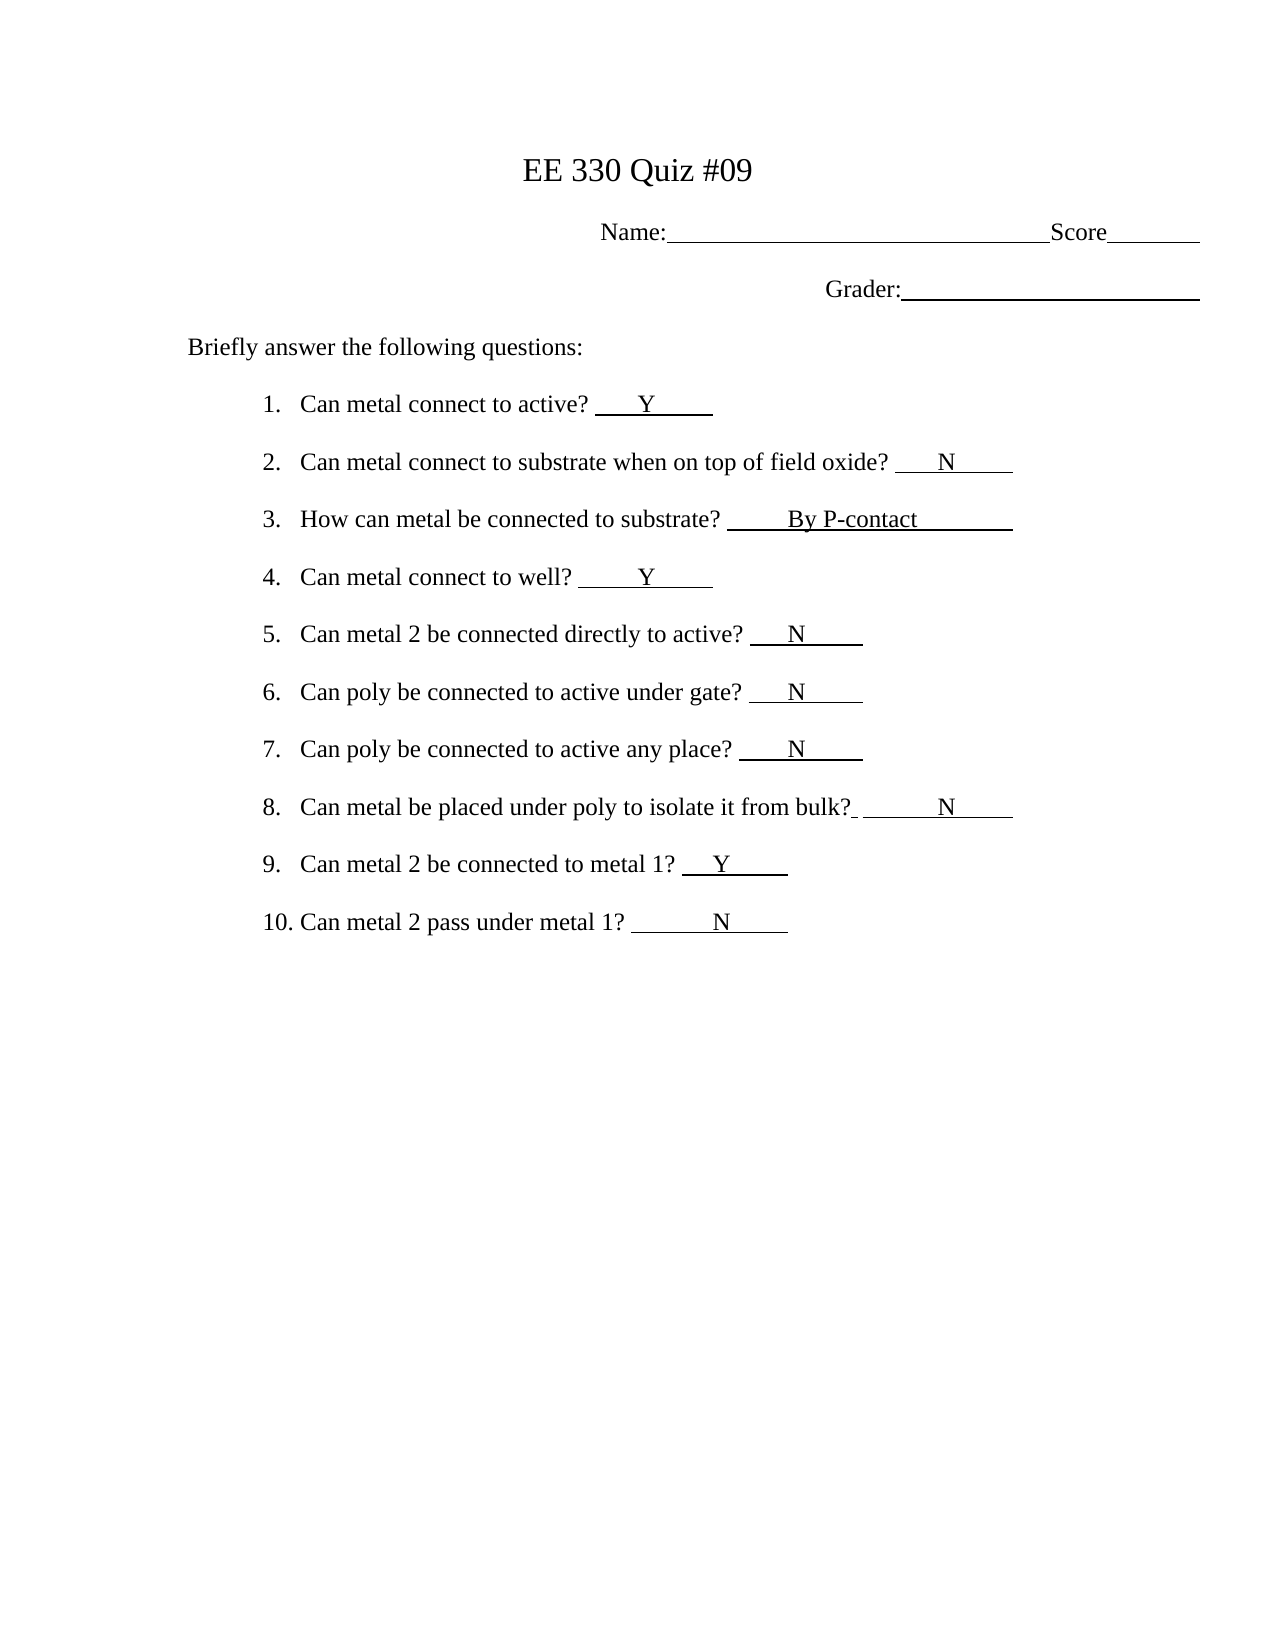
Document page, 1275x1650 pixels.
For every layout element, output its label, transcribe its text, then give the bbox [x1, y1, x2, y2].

list Can metal be placed under poly to isolate it from bulk? N [262, 792, 1087, 821]
list Can poly be connected to active any place? N [262, 734, 1087, 763]
list Can metal 2 pass under metal 1? N [262, 907, 1087, 936]
text Name: Score [187, 217, 1200, 246]
list Can metal 2 be connected directly to active? N [262, 619, 1087, 648]
text Grader: [187, 274, 1200, 303]
text Briefly answer the following questions: [187, 332, 1087, 361]
list Can metal 2 be connected to metal 1? Y [262, 849, 1087, 878]
list Can metal connect to substrate when on top of field oxide? N [262, 447, 1087, 476]
list Can poly be connected to active under gate? N [262, 677, 1087, 706]
list Can metal connect to active? Y [262, 389, 1087, 418]
text EE 330 Quiz #09 [187, 150, 1087, 188]
list How can metal be connected to substrate? By P-contact [262, 504, 1087, 533]
list Can metal connect to well? Y [262, 562, 1087, 591]
